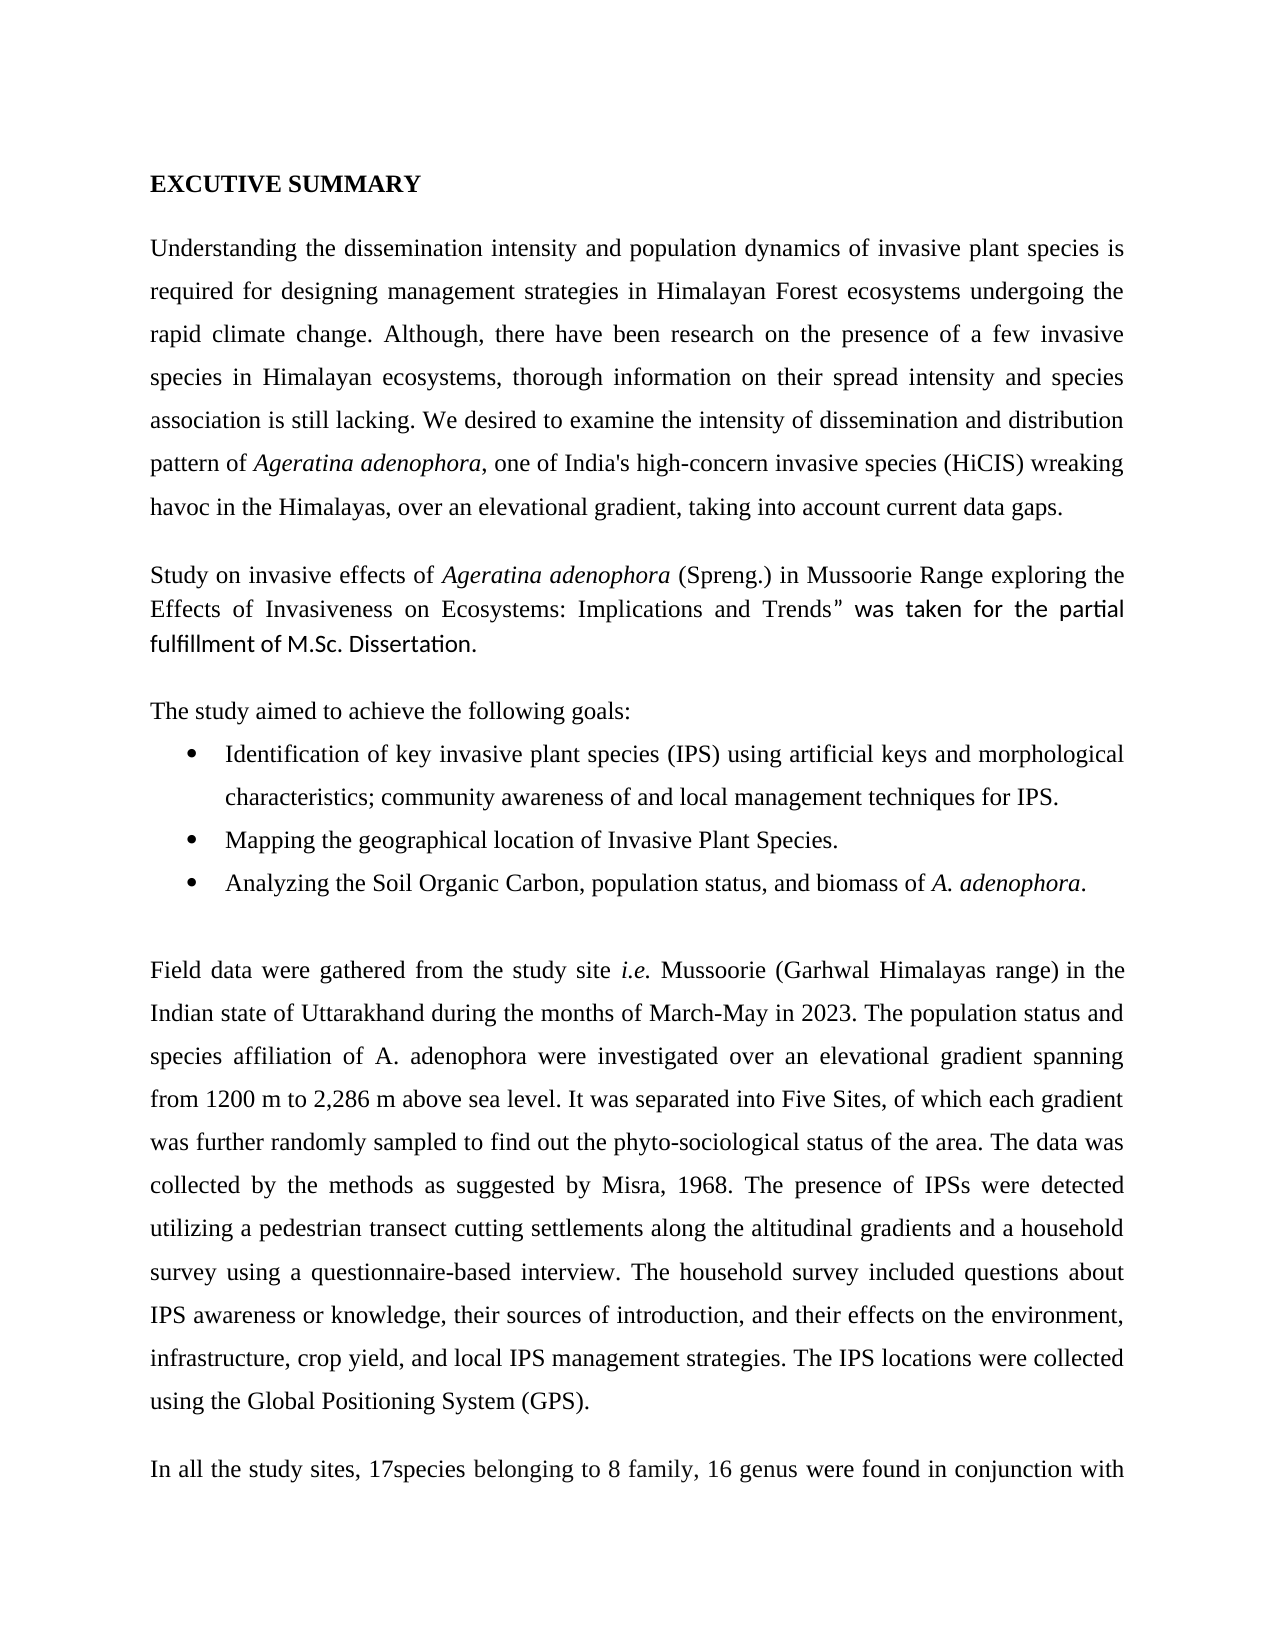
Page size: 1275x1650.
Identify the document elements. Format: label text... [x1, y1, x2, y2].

text Field data were gathered from the study site i.e. Mussoorie (Garhwal Himalayas range) in the Indian state of Uttarakhand during the months of March-May in 2023. The population status and species affiliation of A. adenophora were investigated over an elevational gradient spanning from 1200 m to 2,286 m above sea level. It was separated into Five Sites, of which each gradient was further randomly sampled to find out the phyto-sociological status of the area. The data was collected by the methods as suggested by Misra, 1968. The presence of IPSs were detected utilizing a pedestrian transect cutting settlements along the altitudinal gradients and a household survey using a questionnaire-based interview. The household survey included questions about IPS awareness or knowledge, their sources of introduction, and their effects on the environment, infrastructure, crop yield, and local IPS management strategies. The IPS locations were collected using the Global Positioning System (GPS). [150, 955, 1125, 1415]
text The study aimed to achieve the following goals: [150, 696, 1125, 725]
text Understanding the dissemination intensity and population dynamics of invasive plant species is required for designing management strategies in Himalayan Forest ecosystems undergoing the rapid climate change. Although, there have been research on the presence of a few invasive species in Himalayan ecosystems, thorough information on their spread intensity and species association is still lacking. We desired to examine the intensity of dissemination and distribution pattern of Ageratina adenophora, one of India's high-concern invasive species (HiCIS) wreaking havoc in the Himalayas, over an elevational gradient, taking into account current data gaps. [150, 233, 1125, 520]
text EXCUTIVE SUMMARY [150, 169, 1104, 198]
text Study on invasive effects of Ageratina adenophora (Spreng.) in Mussoorie Range exploring the Effects of Invasiveness on Ecosystems: Implications and Trends” was taken for the partial fulfillment of M.Sc. Dissertation. [150, 560, 1125, 658]
list Identification of key invasive plant species (IPS) using artificial keys and morphological characteristics; community awareness of and local management techniques for IPS. [187, 739, 1125, 811]
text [150, 1454, 1125, 1483]
list Analyzing the Soil Organic Carbon, population status, and biomass of A. adenophora. [187, 868, 1125, 897]
list Mapping the geographical location of Invasive Plant Species. [187, 825, 1125, 854]
